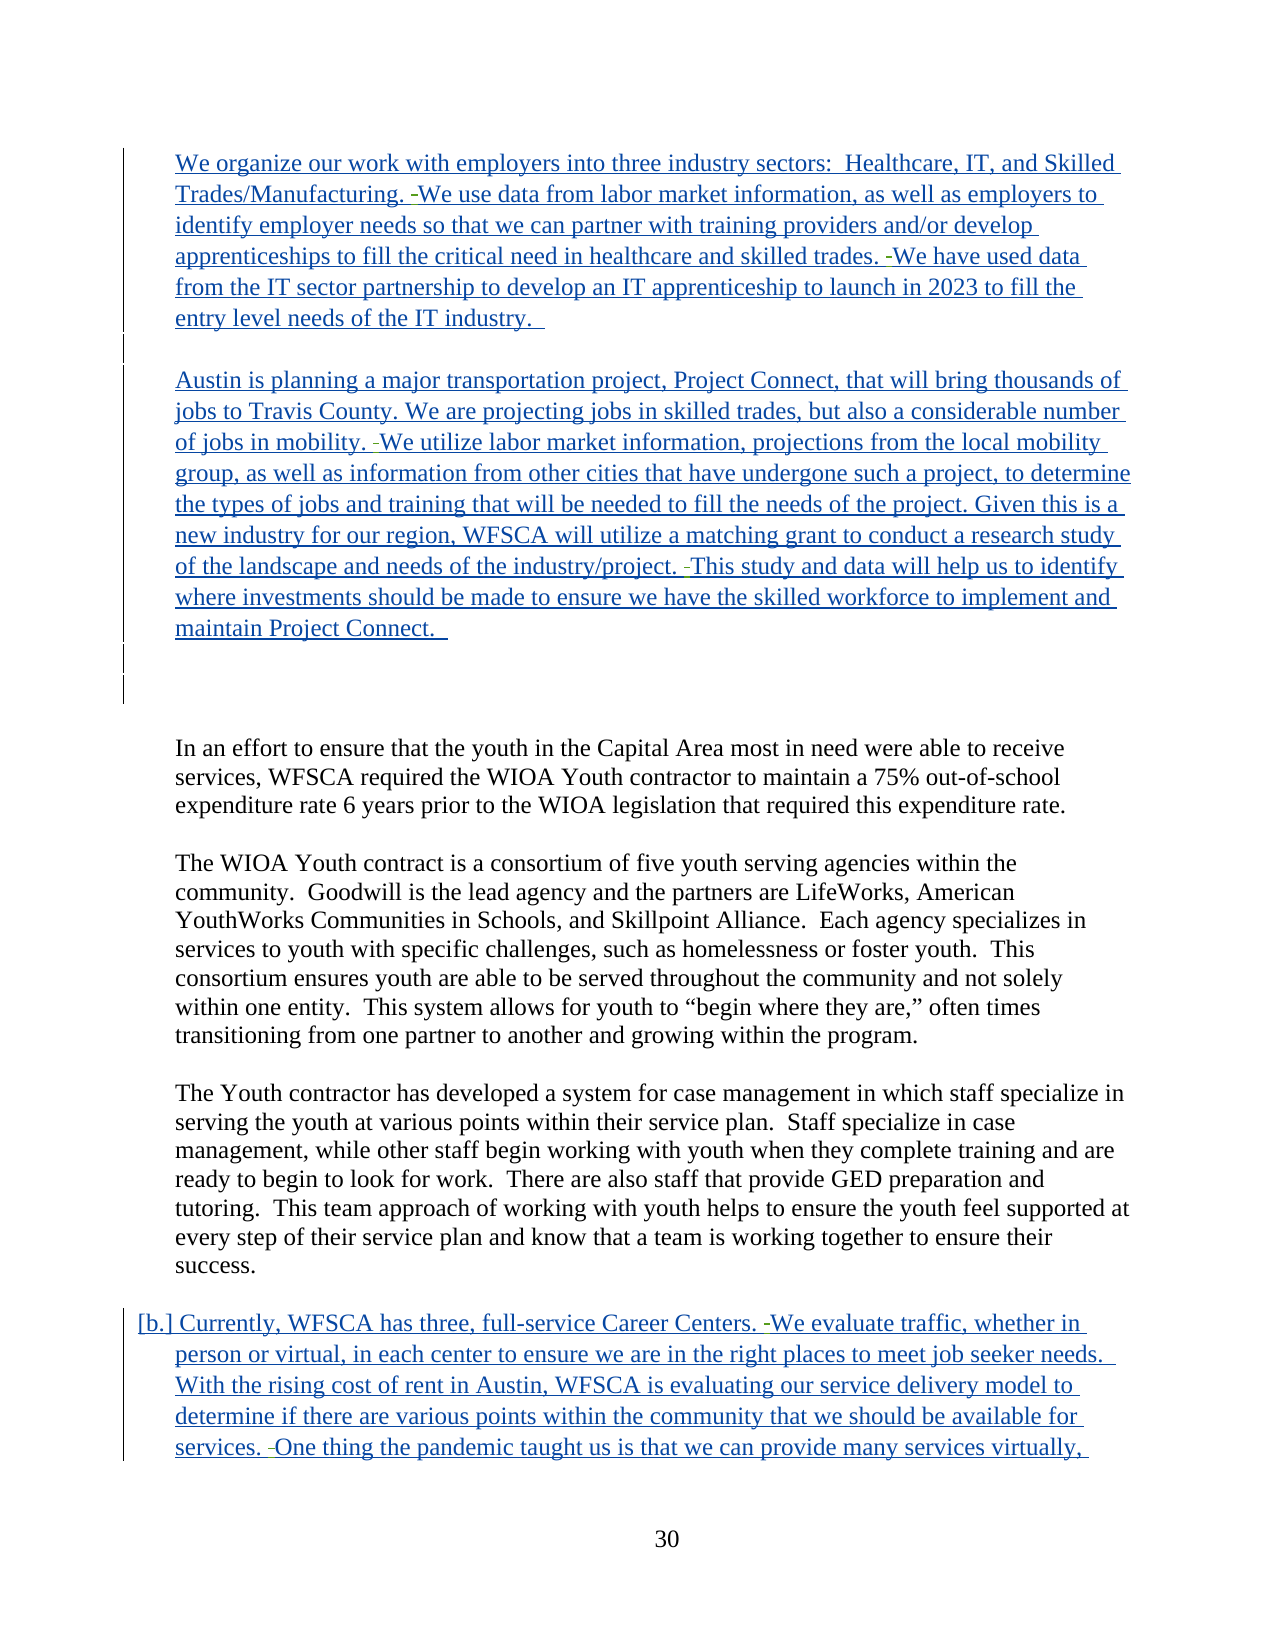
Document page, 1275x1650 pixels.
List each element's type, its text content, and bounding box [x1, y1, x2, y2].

list The WIOA Youth contract is a consortium of five youth serving agencies within the community. Goodwill is the lead agency and the partners are LifeWorks, American YouthWorks Communities in Schools, and Skillpoint Alliance. Each agency specializes in services to youth with specific challenges, such as homelessness or foster youth. This consortium ensures youth are able to be served throughout the community and not solely within one entity. This system allows for youth to “begin where they are,” often times transitioning from one partner to another and growing within the program. [175, 848, 1133, 1049]
list In an effort to ensure that the youth in the Capital Area most in need were able to receive services, WFSCA required the WIOA Youth contractor to maintain a 75% out-of-school expenditure rate 6 years prior to the WIOA legislation that required this expenditure rate. [175, 733, 1133, 819]
list The Youth contractor has developed a system for case management in which staff specialize in serving the youth at various points within their service plan. Staff specialize in case management, while other staff begin working with youth when they complete training and are ready to begin to look for work. There are also staff that provide GED preparation and tutoring. This team approach of working with youth helps to ensure the youth feel supported at every step of their service plan and know that a team is working together to ensure their success. [175, 1078, 1133, 1279]
